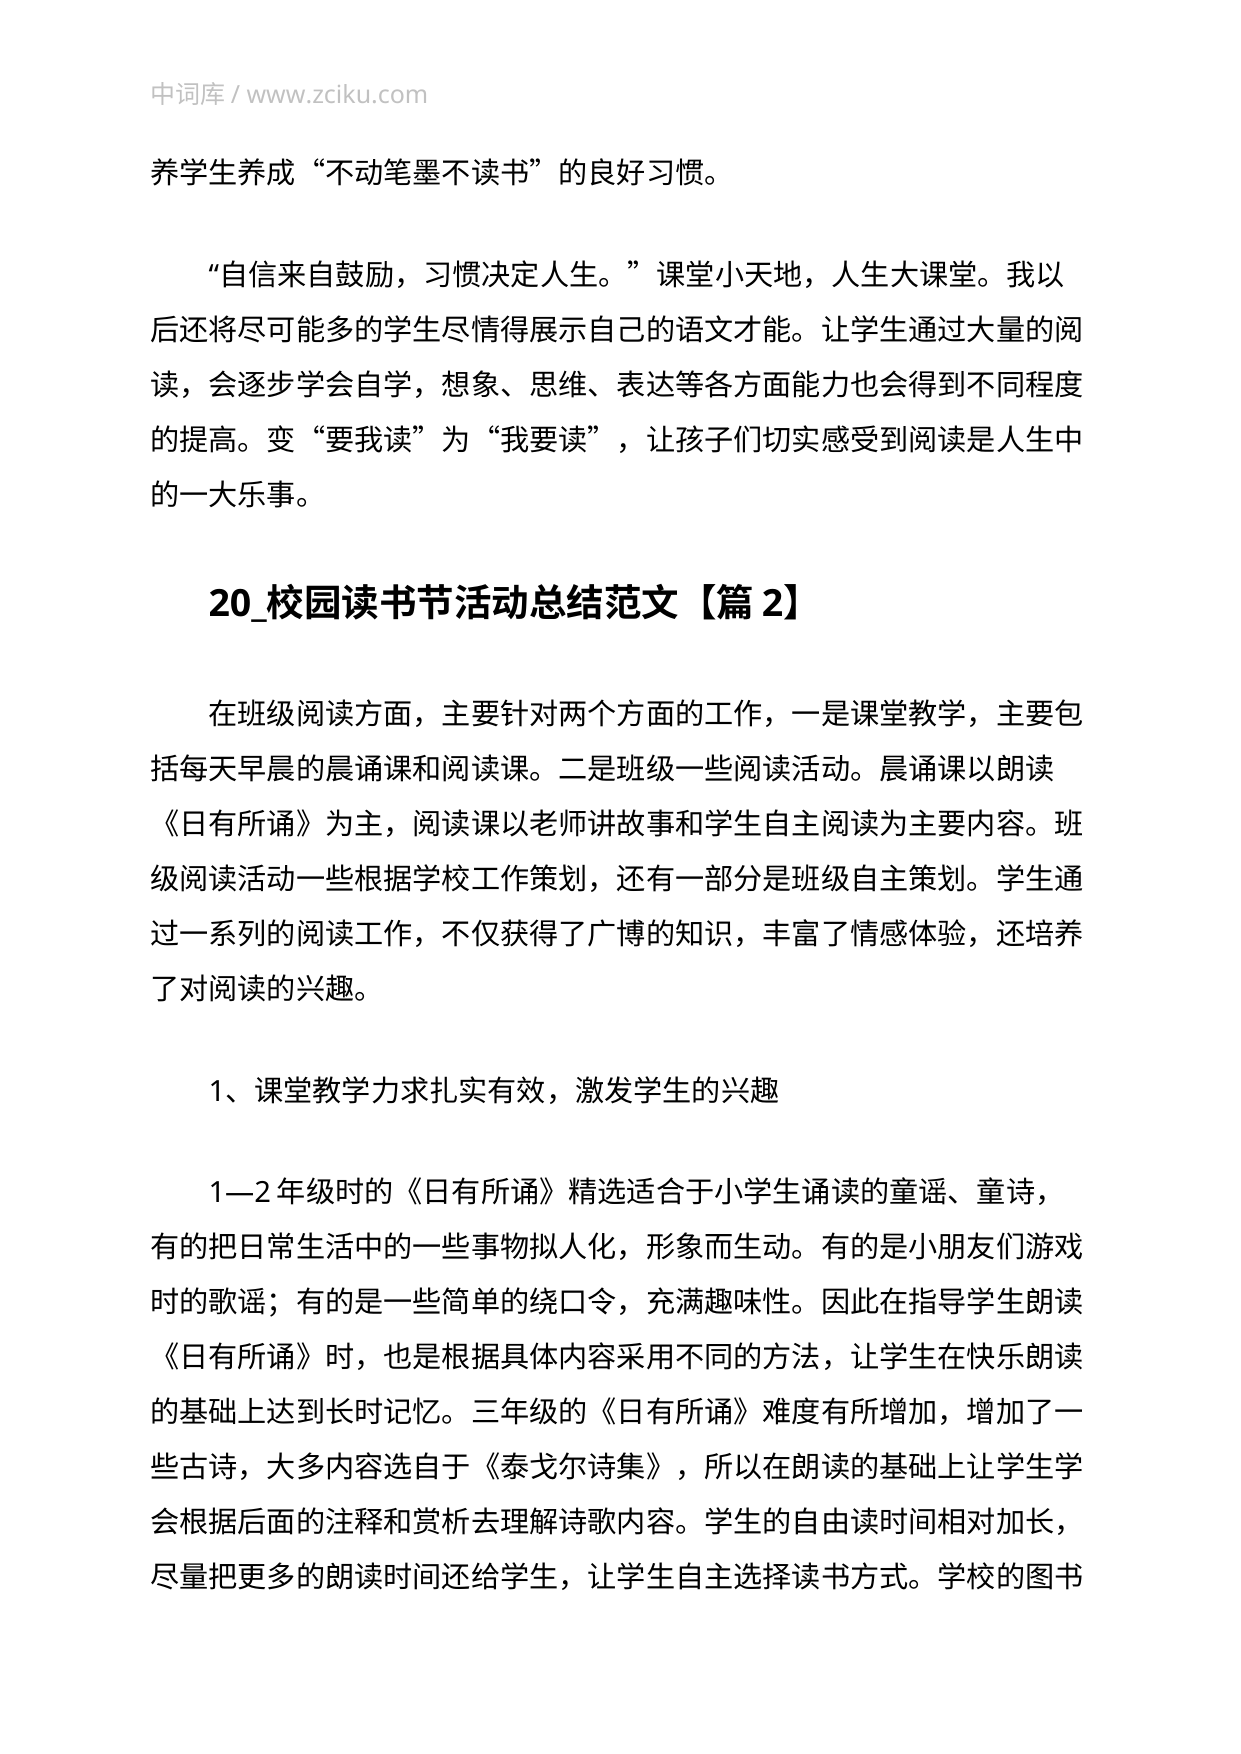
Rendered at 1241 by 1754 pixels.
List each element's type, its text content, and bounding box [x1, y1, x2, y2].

text “自信来自鼓励，习惯决定人生。”课堂小天地，人生大课堂。我以后还将尽可能多的学生尽情得展示自己的语文才能。让学生通过大量的阅读，会逐步学会自学，想象、思维、表达等各方面能力也会得到不同程度的提高。变“要我读”为“我要读”，让孩子们切实感受到阅读是人生中的一大乐事。 [150, 252, 1090, 514]
text 1、课堂教学力求扎实有效，激发学生的兴趣 [150, 1067, 1090, 1109]
text 20_校园读书节活动总结范文【篇2】 [150, 573, 1090, 628]
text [150, 1169, 1090, 1596]
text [150, 150, 1090, 192]
text 在班级阅读方面，主要针对两个方面的工作，一是课堂教学，主要包括每天早晨的晨诵课和阅读课。二是班级一些阅读活动。晨诵课以朗读《日有所诵》为主，阅读课以老师讲故事和学生自主阅读为主要内容。班级阅读活动一些根据学校工作策划，还有一部分是班级自主策划。学生通过一系列的阅读工作，不仅获得了广博的知识，丰富了情感体验，还培养了对阅读的兴趣。 [150, 691, 1090, 1008]
